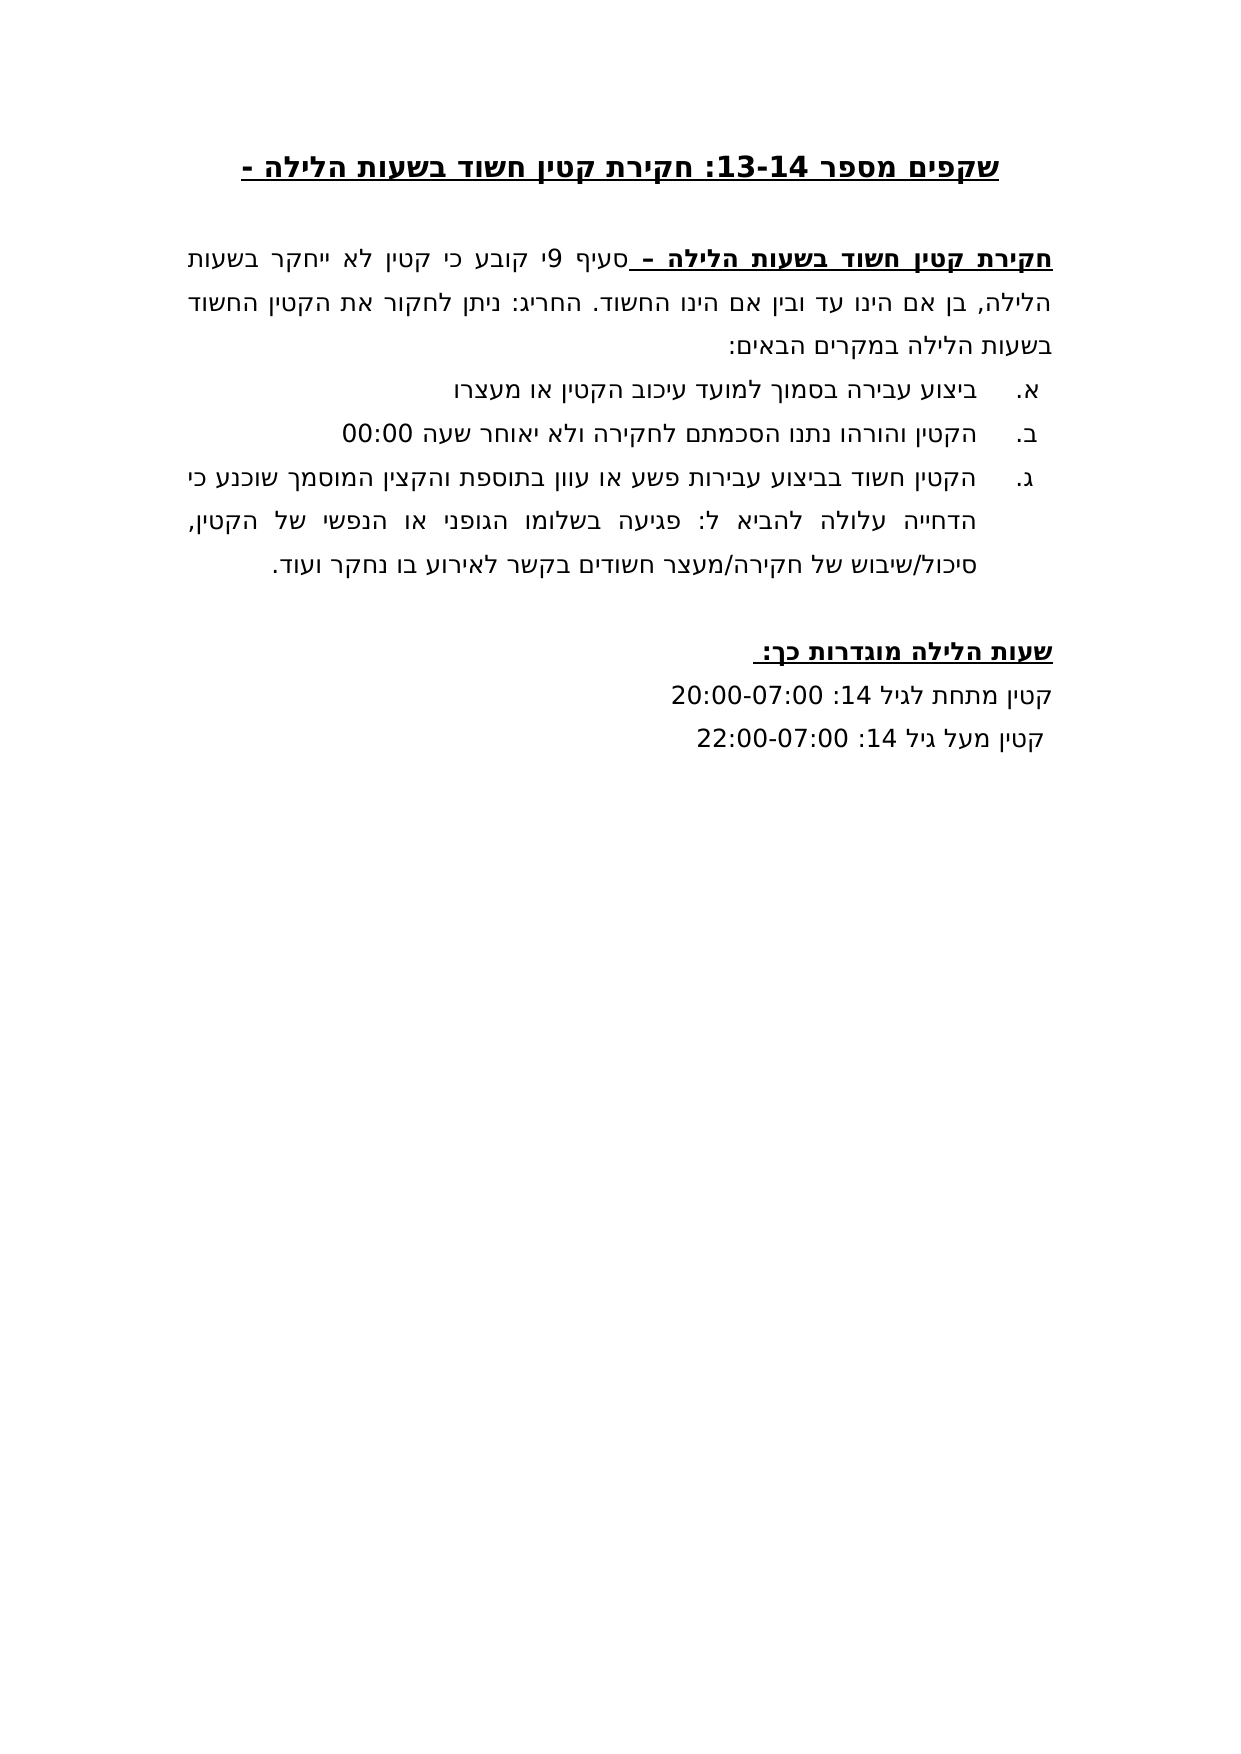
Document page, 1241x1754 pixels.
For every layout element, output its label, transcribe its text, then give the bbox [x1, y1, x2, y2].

text קטין מעל גיל 14: 22:00-07:00 [187, 725, 1053, 754]
text שקפים מספר 13-14: חקירת קטין חשוד בשעות הלילה - [187, 150, 1053, 184]
text חקירת קטין חשוד בשעות הלילה – סעיף 9י קובע כי קטין לא ייחקר בשעות הלילה, בן אם הינו עד ובין אם הינו החשוד. החריג: ניתן לחקור את הקטין החשוד בשעות הלילה במקרים הבאים: [187, 244, 1053, 361]
list הקטין חשוד בביצוע עבירות פשע או עוון בתוספת והקצין המוסמך שוכנע כי הדחייה עלולה להביא ל: פגיעה בשלומו הגופני או הנפשי של הקטין, סיכול/שיבוש של חקירה/מעצר חשודים בקשר לאירוע בו נחקר ועוד. [187, 463, 1015, 579]
list ביצוע עבירה בסמוך למועד עיכוב הקטין או מעצרו [187, 375, 1015, 404]
text קטין מתחת לגיל 14: 20:00-07:00 [187, 681, 1053, 710]
text שעות הלילה מוגדרות כך: [187, 637, 1053, 666]
list הקטין והורהו נתנו הסכמתם לחקירה ולא יאוחר שעה 00:00 [187, 419, 1015, 448]
